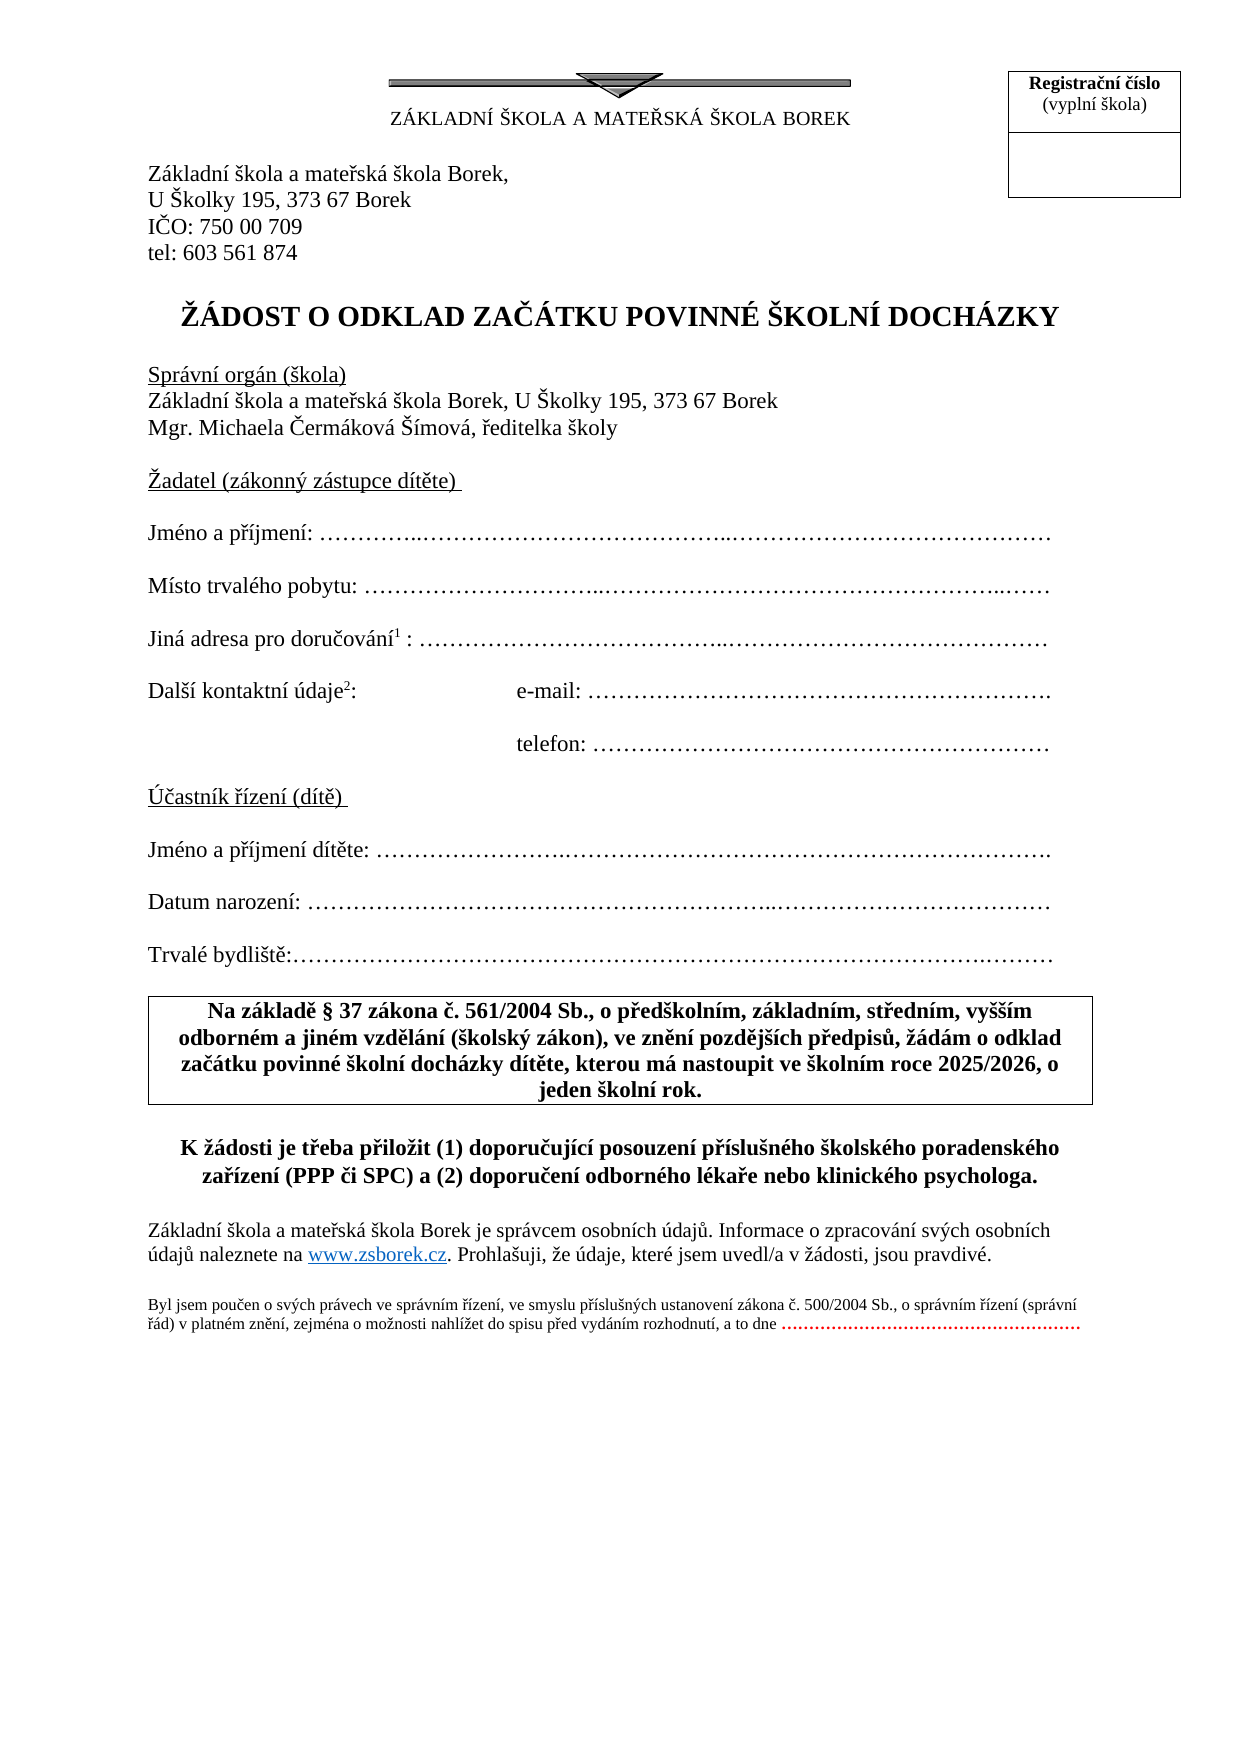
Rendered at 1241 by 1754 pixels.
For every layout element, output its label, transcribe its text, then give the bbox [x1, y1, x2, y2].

subtitle Základní škola a mateřská škola Borek je správcem osobních údajů. Informace o zpracování svých osobních údajů naleznete na www.zsborek.cz. Prohlašuji, že údaje, které jsem uvedl/a v žádosti, jsou pravdivé. [148, 1218, 1093, 1266]
subtitle Jméno a příjmení: …………..…………………………………..…………………………………… [148, 519, 1093, 546]
subtitle Základní škola a mateřská škola Borek, U Školky 195, 373 67 Borek [148, 388, 1093, 414]
subtitle Mgr. Michaela Čermáková Šímová, ředitelka školy [148, 414, 1093, 440]
subtitle Správní orgán (škola) [148, 361, 1093, 388]
subtitle Další kontaktní údaje2: e-mail: ……………………………………………………. [148, 677, 1093, 704]
subtitle tel: 603 561 874 [148, 239, 1093, 265]
subtitle Místo trvalého pobytu: …………………………..……………………………………………..…… [148, 572, 1093, 598]
table_cell [1009, 133, 1180, 197]
subtitle Jméno a příjmení dítěte: …………………….………………………………………………………. [148, 836, 1093, 862]
subtitle telefon: …………………………………………………… [443, 730, 1093, 783]
subtitle ŽÁDOST O ODKLAD ZAČÁTKU POVINNÉ ŠKOLNÍ DOCHÁZKY [148, 299, 1093, 332]
subtitle Byl jsem poučen o svých právech ve správním řízení, ve smyslu příslušných ustanovení zákona č. 500/2004 Sb., o správním řízení (správní řád) v platném znění, zejména o možnosti nahlížet do spisu před vydáním rozhodnutí, a to dne ……………………………………………… [148, 1294, 1093, 1333]
table_header Na základě § 37 zákona č. 561/2004 Sb., o předškolním, základním, středním, vyšším odborném a jiném vzdělání (školský zákon), ve znění pozdějších předpisů, žádám o odklad začátku povinné školní docházky dítěte, kterou má nastoupit ve školním roce 2025/2026, o jeden školní rok. [149, 997, 1092, 1104]
subtitle K žádosti je třeba přiložit (1) doporučující posouzení příslušného školského poradenského zařízení (PPP či SPC) a (2) doporučení odborného lékaře nebo klinického psychologa. [148, 1134, 1093, 1189]
subtitle Datum narození: ……………………………………………………..……………………………… [148, 888, 1093, 915]
subtitle IČO: 750 00 709 [148, 213, 1093, 239]
subtitle Jiná adresa pro doručování1 : …………………………………..…………………………………… [148, 625, 1093, 651]
subtitle U Školky 195, 373 67 Borek [148, 186, 1093, 213]
subtitle Účastník řízení (dítě) [148, 783, 1093, 809]
table_header Registrační číslo (vyplní škola) [1009, 72, 1180, 132]
subtitle Trvalé bydliště:……………………………………………………………………………….……… [148, 941, 1093, 967]
subtitle Žadatel (zákonný zástupce dítěte) [148, 467, 1093, 493]
subtitle Základní škola a mateřská škola Borek, [148, 160, 1008, 186]
